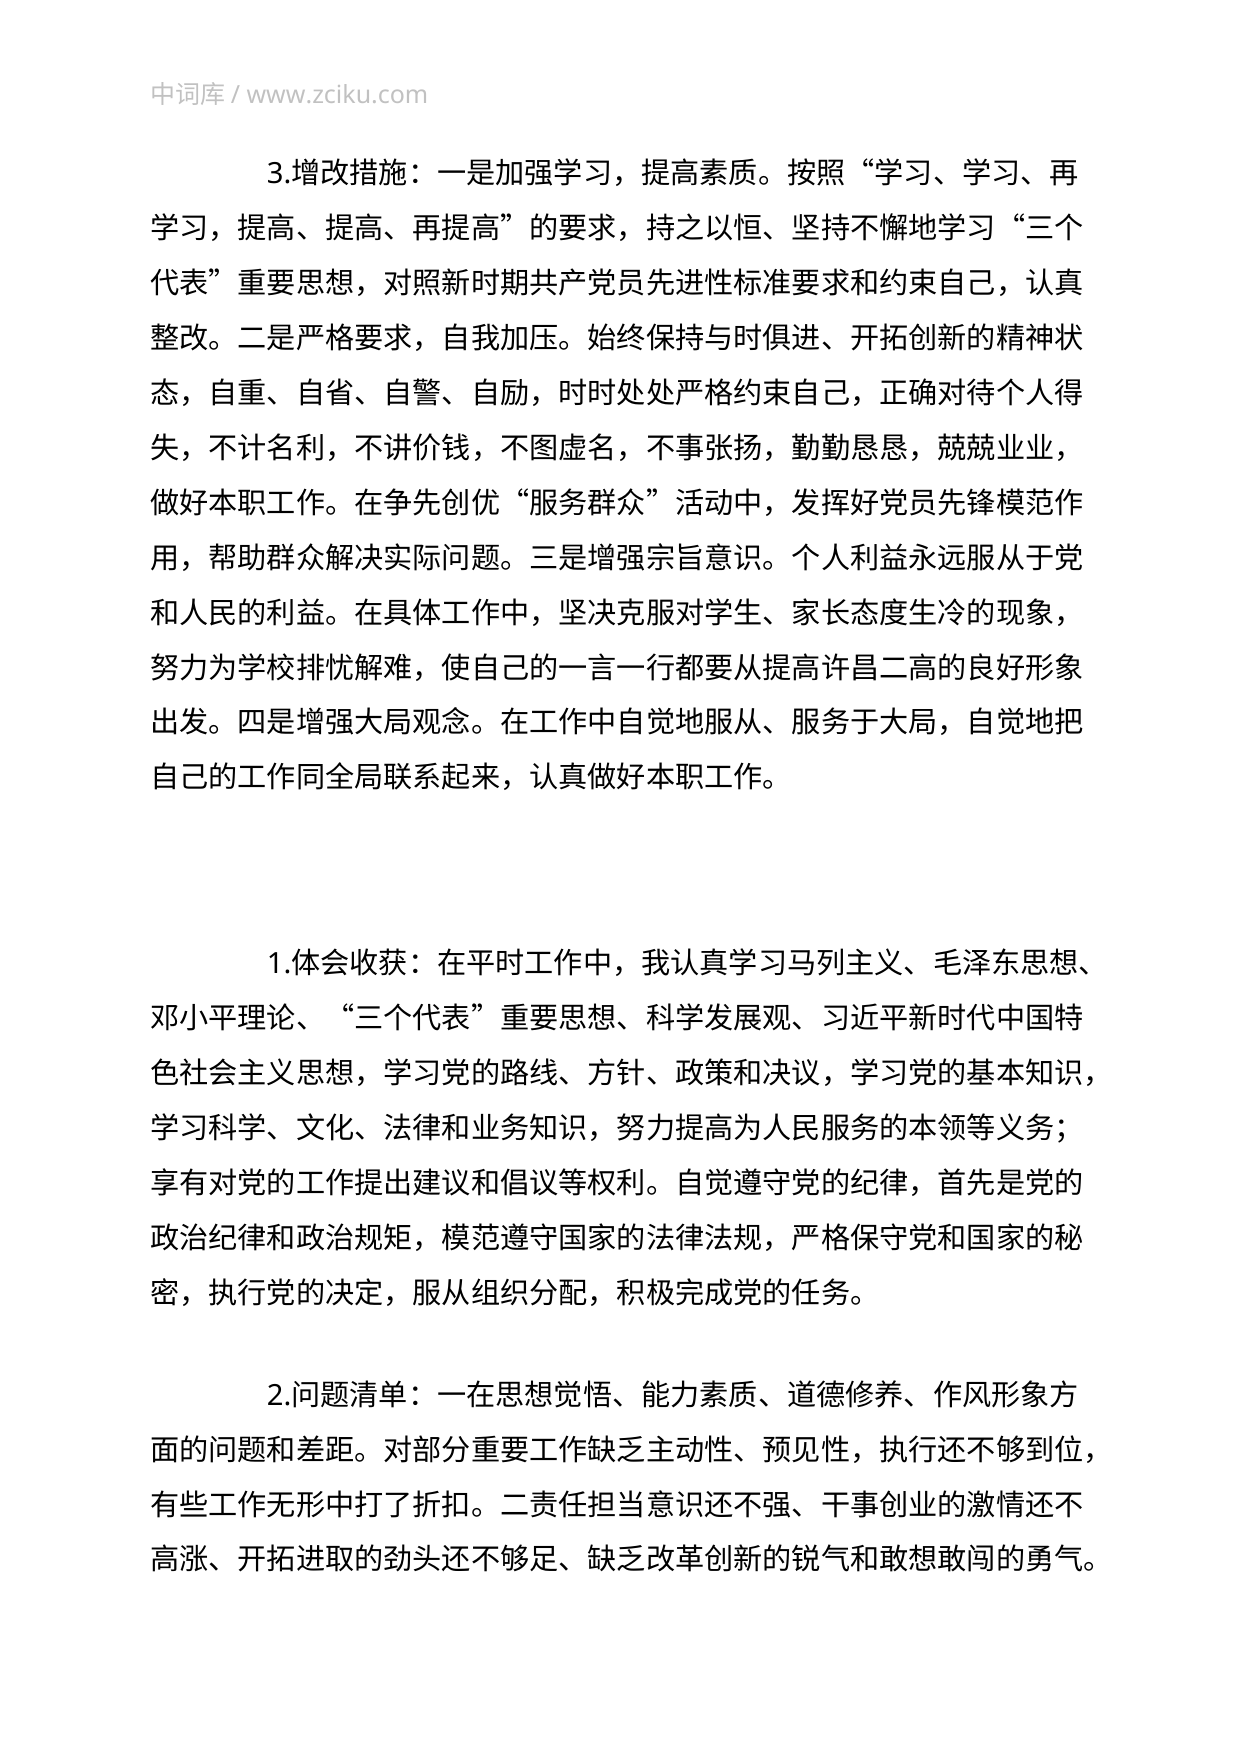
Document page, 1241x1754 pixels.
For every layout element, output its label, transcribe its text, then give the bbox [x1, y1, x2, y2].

text 3.增改措施：一是加强学习，提高素质。按照“学习、学习、再学习，提高、提高、再提高”的要求，持之以恒、坚持不懈地学习“三个代表”重要思想，对照新时期共产党员先进性标准要求和约束自己，认真整改。二是严格要求，自我加压。始终保持与时俱进、开拓创新的精神状态，自重、自省、自警、自励，时时处处严格约束自己，正确对待个人得失，不计名利，不讲价钱，不图虚名，不事张扬，勤勤恳恳，兢兢业业，做好本职工作。在争先创优“服务群众”活动中，发挥好党员先锋模范作用，帮助群众解决实际问题。三是增强宗旨意识。个人利益永远服从于党和人民的利益。在具体工作中，坚决克服对学生、家长态度生冷的现象，努力为学校排忧解难，使自己的一言一行都要从提高许昌二高的良好形象出发。四是增强大局观念。在工作中自觉地服从、服务于大局，自觉地把自己的工作同全局联系起来，认真做好本职工作。 [150, 150, 1090, 796]
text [150, 1371, 1090, 1578]
text 1.体会收获：在平时工作中，我认真学习马列主义、毛泽东思想、邓小平理论、“三个代表”重要思想、科学发展观、习近平新时代中国特色社会主义思想，学习党的路线、方针、政策和决议，学习党的基本知识，学习科学、文化、法律和业务知识，努力提高为人民服务的本领等义务；享有对党的工作提出建议和倡议等权利。自觉遵守党的纪律，首先是党的政治纪律和政治规矩，模范遵守国家的法律法规，严格保守党和国家的秘密，执行党的决定，服从组织分配，积极完成党的任务。 [150, 940, 1090, 1312]
